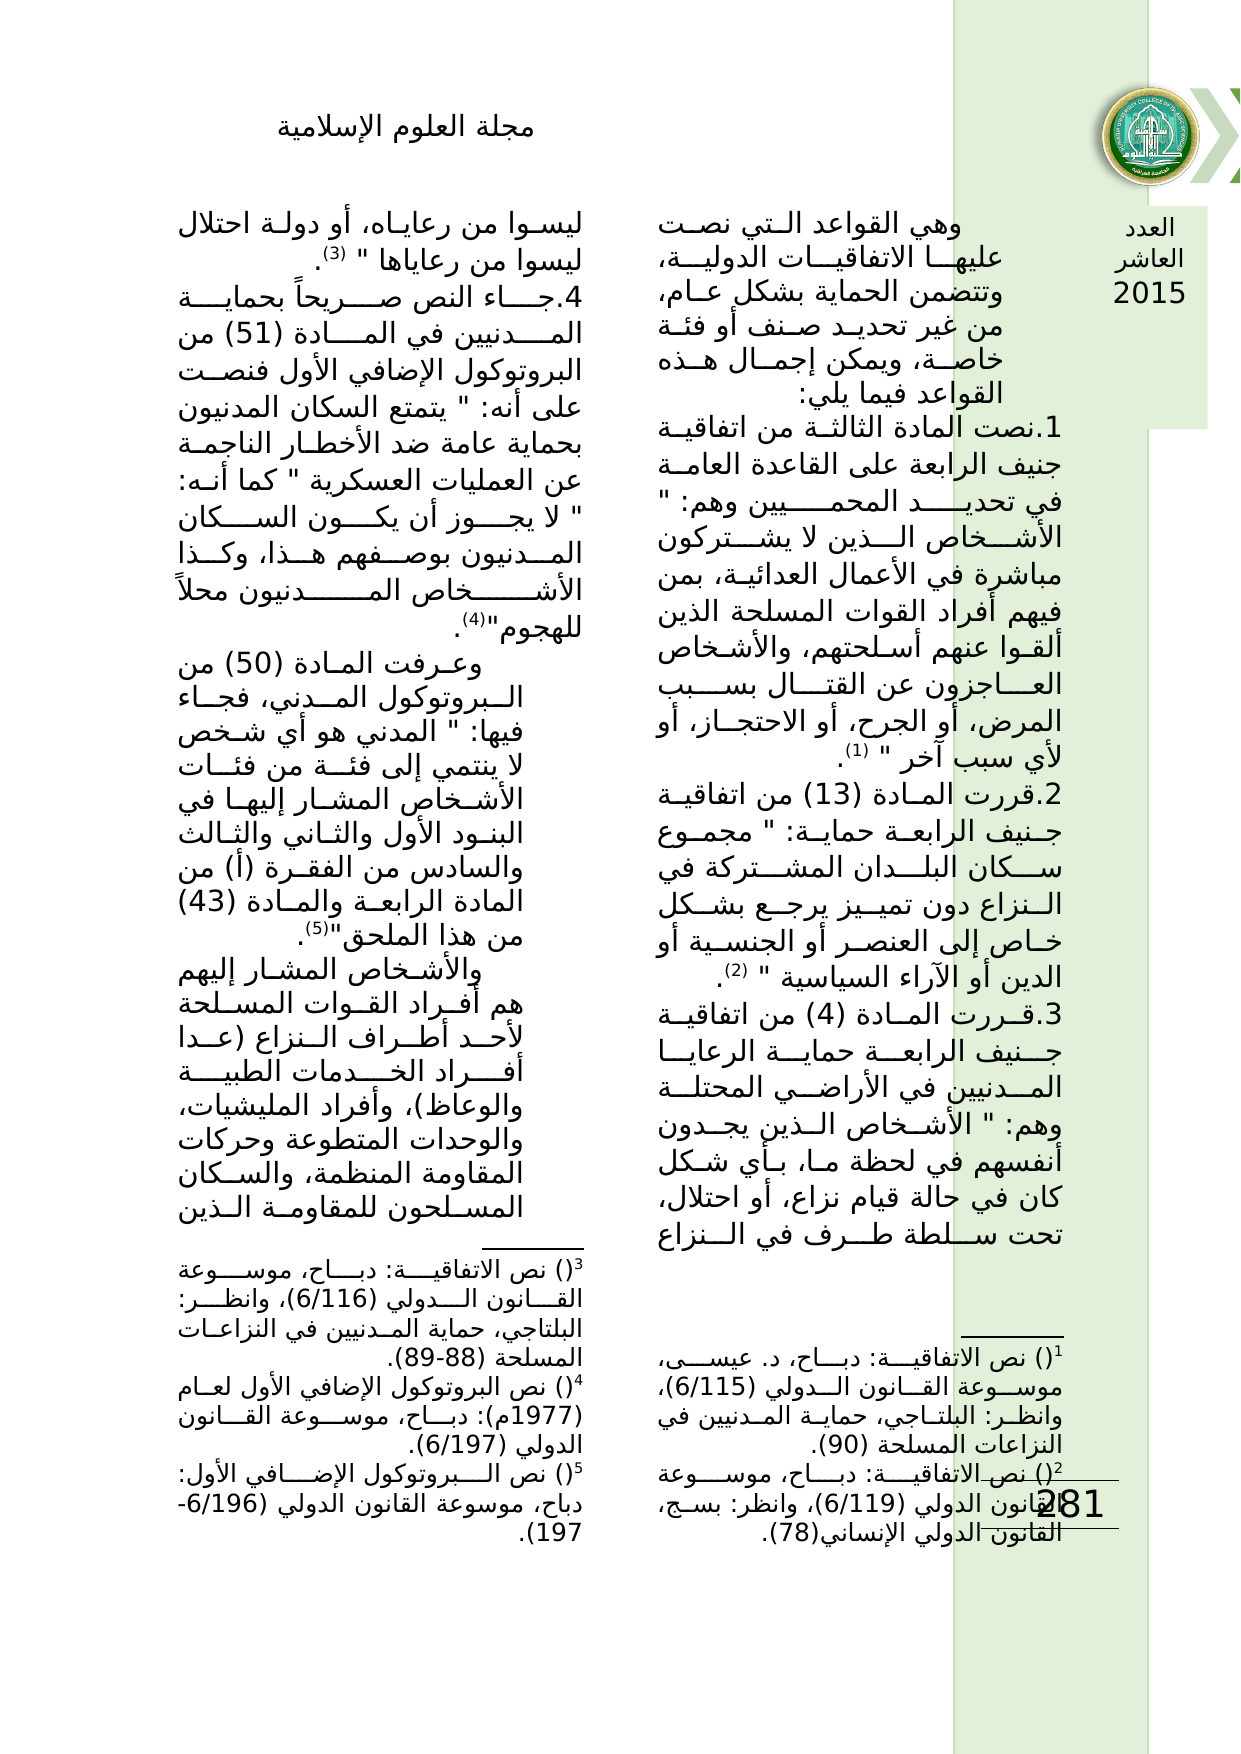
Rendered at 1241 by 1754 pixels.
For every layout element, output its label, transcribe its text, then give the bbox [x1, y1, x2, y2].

text 2.قررت المادة (13) من اتفاقية جنيف الرابعة حماية: " مجموع سكان البلدان المشتركة في النزاع دون تمييز يرجع بشكل خاص إلى العنصر أو الجنسية أو الدين أو الآراء السياسية " (). [657, 777, 1063, 994]
text 4.جاء النص صريحاً بحماية المدنيين في المادة (51) من البروتوكول الإضافي الأول فنصت على أنه: " يتمتع السكان المدنيون بحماية عامة ضد الأخطار الناجمة عن العمليات العسكرية " كما أنه: " لا يجوز أن يكون السكان المدنيون بوصفهم هذا، وكذا الأشخاص المدنيون محلاً للهجوم"(). [177, 280, 583, 644]
text وعرفت المادة (50) من البروتوكول المدني، فجاء فيها: " المدني هو أي شخص لا ينتمي إلى فئة من فئات الأشخاص المشار إليها في البنود الأول والثاني والثالث والسادس من الفقرة (أ) من المادة الرابعة والمادة (43) من هذا الملحق"(). [177, 647, 524, 952]
text وهي القواعد التي نصت عليها الاتفاقيات الدولية، وتتضمن الحماية بشكل عام، من غير تحديد صنف أو فئة خاصة، ويمكن إجمال هذه القواعد فيما يلي: [657, 207, 1004, 411]
text والأشخاص المشار إليهم هم أفراد القوات المسلحة لأحد أطراف النزاع (عدا أفراد الخدمات الطبية والوعاظ)، وأفراد المليشيات، والوحدات المتطوعة وحركات المقاومة المنظمة، والسكان المسلحون للمقاومة الذين لم يتوفر لهم الوقت لتشكيل وحدات، فمن عدا هؤلاء هم مدنيون محميون من الاستهداف المباشرة بالعمليات الحربية (). [177, 952, 524, 1224]
text 1.نصت المادة الثالثة من اتفاقية جنيف الرابعة على القاعدة العامة في تحديد المحميين وهم: " الأشخاص الذين لا يشتركون مباشرة في الأعمال العدائية، بمن فيهم أفراد القوات المسلحة الذين ألقوا عنهم أسلحتهم، والأشخاص العاجزون عن القتال بسبب المرض، أو الجرح، أو الاحتجاز، أو لأي سبب آخر " (). [657, 411, 1063, 774]
text 3.قررت المادة (4) من اتفاقية جنيف الرابعة حماية الرعايا المدنيين في الأراضي المحتلة وهم: " الأشخاص الذين يجدون أنفسهم في لحظة ما، بأي شكل كان في حالة قيام نزاع، أو احتلال، تحت سلطة طرف في النزاع ليسوا من رعاياه، أو دولة احتلال ليسوا من رعاياها " (). [177, 207, 583, 277]
picture [1095, 81, 1206, 192]
text 3.قررت المادة (4) من اتفاقية جنيف الرابعة حماية الرعايا المدنيين في الأراضي المحتلة وهم: " الأشخاص الذين يجدون أنفسهم في لحظة ما، بأي شكل كان في حالة قيام نزاع، أو احتلال، تحت سلطة طرف في النزاع ليسوا من رعاياه، أو دولة احتلال ليسوا من رعاياها " (). [657, 997, 1063, 1251]
